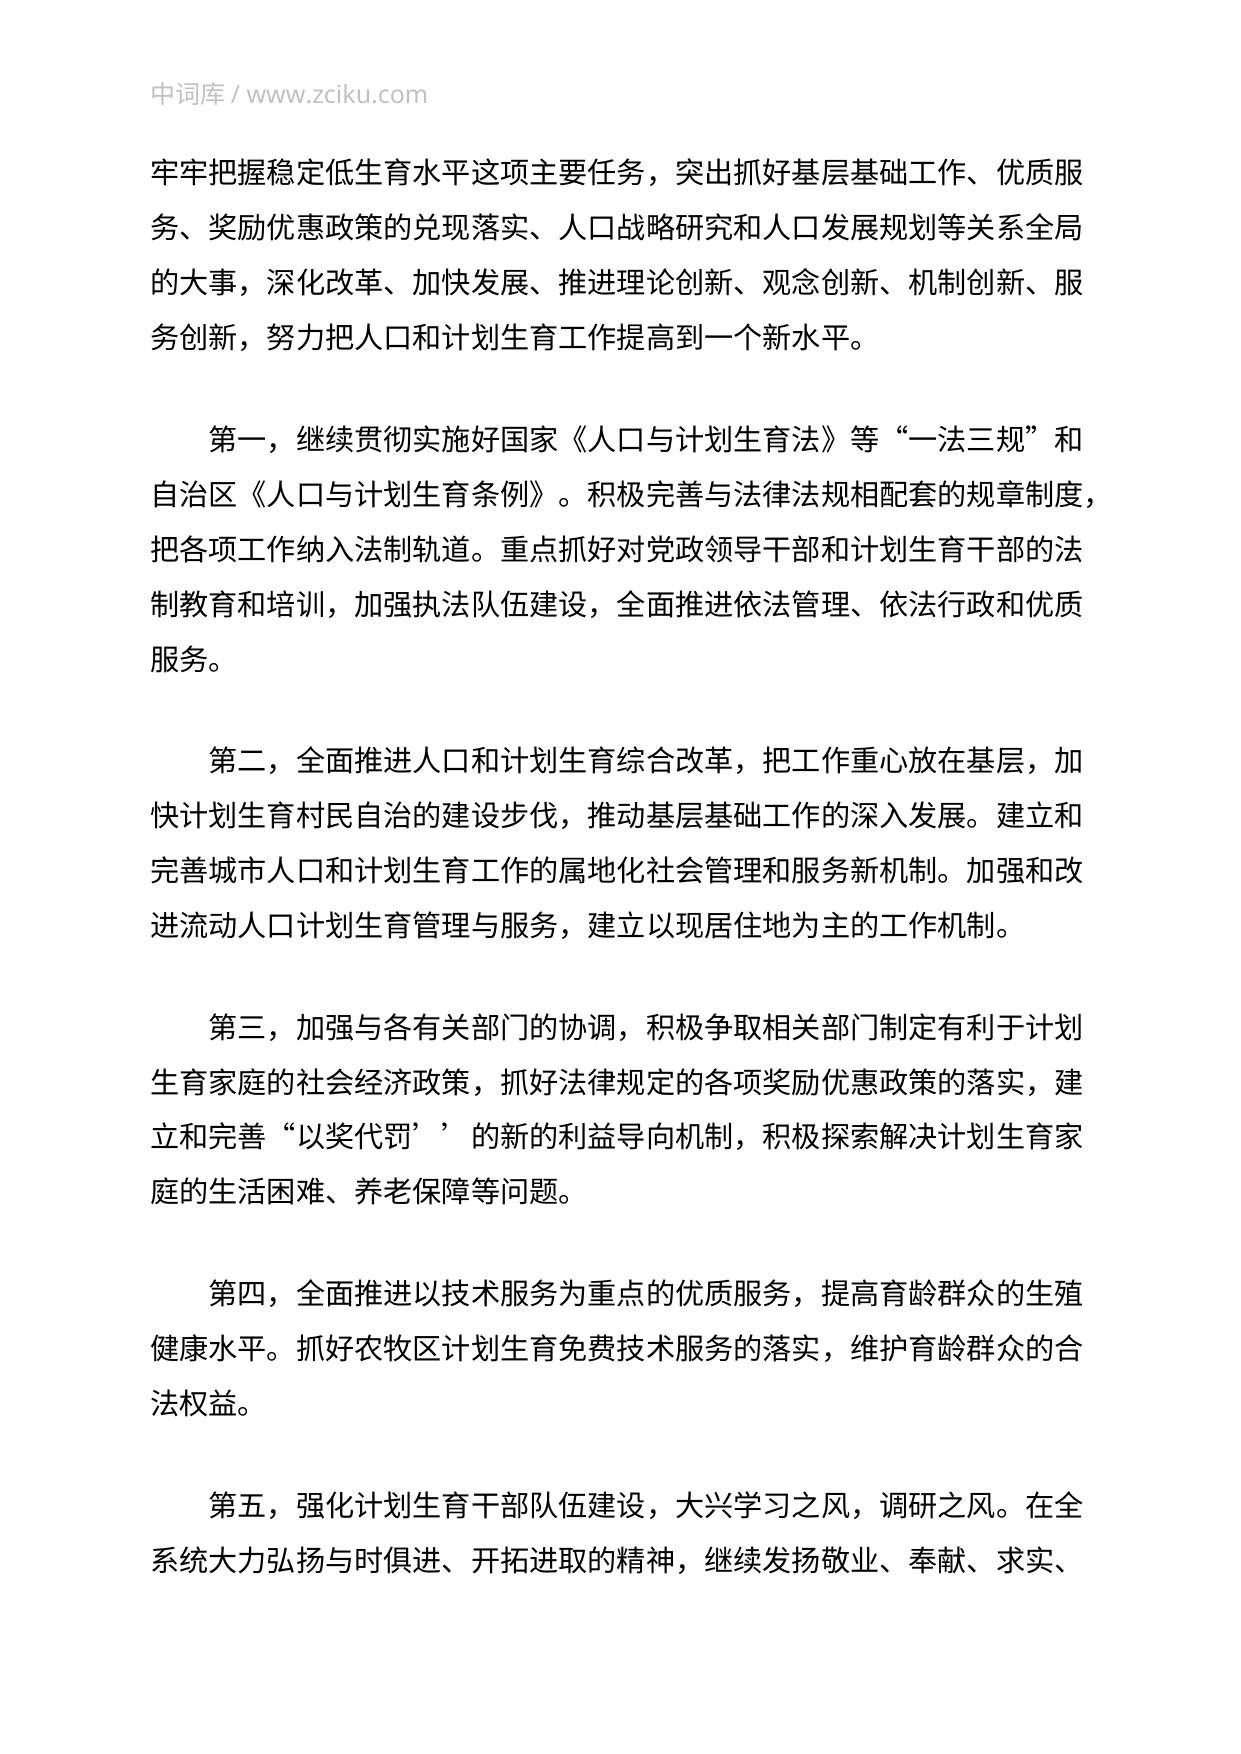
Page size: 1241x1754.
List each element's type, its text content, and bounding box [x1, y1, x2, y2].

text 第三，加强与各有关部门的协调，积极争取相关部门制定有利于计划生育家庭的社会经济政策，抓好法律规定的各项奖励优惠政策的落实，建立和完善“以奖代罚’’的新的利益导向机制，积极探索解决计划生育家庭的生活困难、养老保障等问题。 [150, 1004, 1090, 1211]
text 第四，全面推进以技术服务为重点的优质服务，提高育龄群众的生殖健康水平。抓好农牧区计划生育免费技术服务的落实，维护育龄群众的合法权益。 [150, 1271, 1090, 1423]
text 第一，继续贯彻实施好国家《人口与计划生育法》等“一法三规”和自治区《人口与计划生育条例》。积极完善与法律法规相配套的规章制度，把各项工作纳入法制轨道。重点抓好对党政领导干部和计划生育干部的法制教育和培训，加强执法队伍建设，全面推进依法管理、依法行政和优质服务。 [150, 416, 1090, 678]
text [150, 150, 1090, 357]
text 第二，全面推进人口和计划生育综合改革，把工作重心放在基层，加快计划生育村民自治的建设步伐，推动基层基础工作的深入发展。建立和完善城市人口和计划生育工作的属地化社会管理和服务新机制。加强和改进流动人口计划生育管理与服务，建立以现居住地为主的工作机制。 [150, 738, 1090, 945]
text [150, 1482, 1090, 1579]
